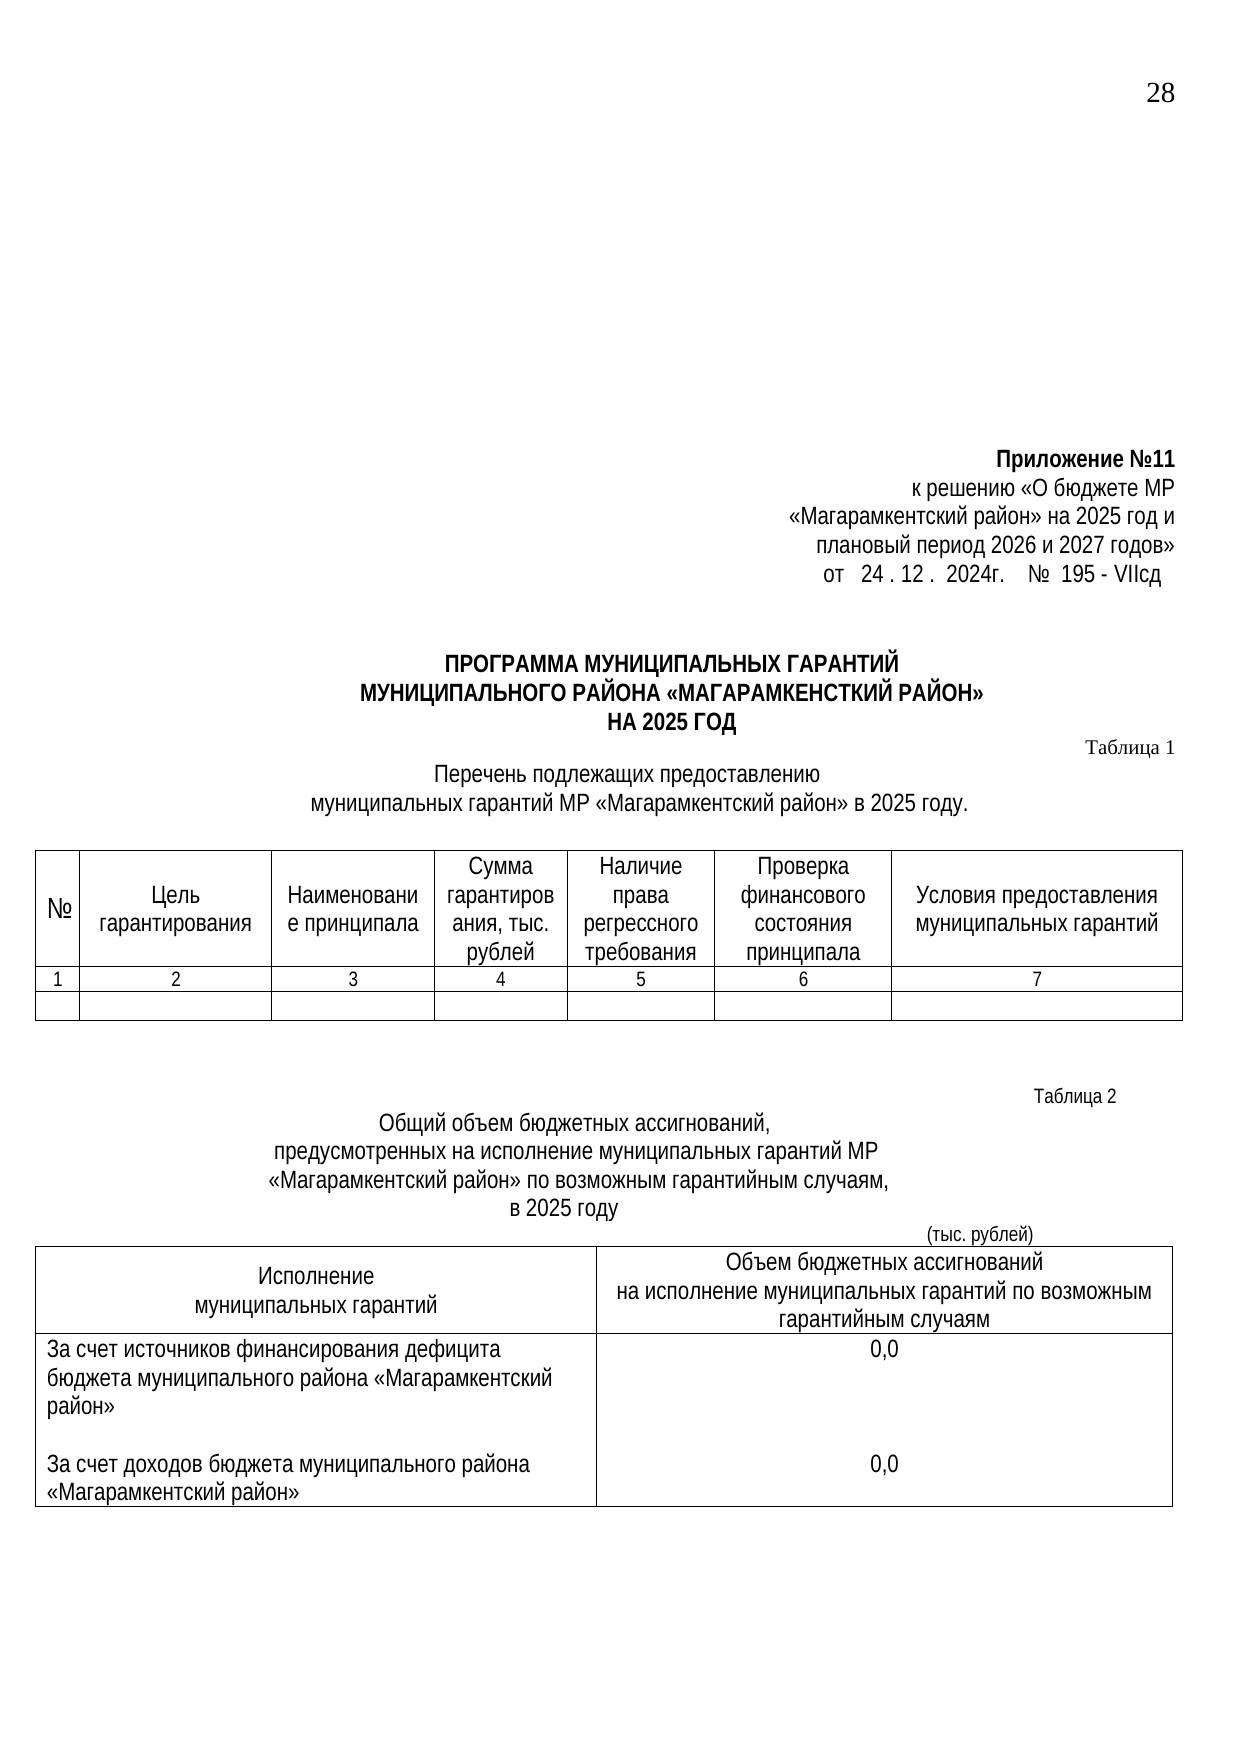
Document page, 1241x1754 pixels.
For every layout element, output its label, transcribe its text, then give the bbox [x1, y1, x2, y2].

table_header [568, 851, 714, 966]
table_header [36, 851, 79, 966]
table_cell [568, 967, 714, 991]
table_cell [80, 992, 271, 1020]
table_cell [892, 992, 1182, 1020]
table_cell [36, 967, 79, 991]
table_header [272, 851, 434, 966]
text НА 2025 ГОД [94, 707, 1175, 735]
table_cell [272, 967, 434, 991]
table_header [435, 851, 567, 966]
text Общий объем бюджетных ассигнований, [94, 1107, 1175, 1136]
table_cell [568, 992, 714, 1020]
text от 24 . 12 . 2024г. № 195 - VIIсд [94, 558, 1175, 587]
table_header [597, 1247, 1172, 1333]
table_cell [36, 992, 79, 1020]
text Таблица 1 [94, 735, 1175, 759]
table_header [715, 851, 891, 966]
text «Магарамкентский район» по возможным гарантийным случаям, [183, 1165, 1175, 1193]
text Перечень подлежащих предоставлению [94, 759, 1175, 788]
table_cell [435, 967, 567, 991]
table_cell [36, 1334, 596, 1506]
text предусмотренных на исполнение муниципальных гарантий МР [183, 1136, 1175, 1165]
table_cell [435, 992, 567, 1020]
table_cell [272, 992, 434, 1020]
text Таблица 2 [94, 1083, 1175, 1107]
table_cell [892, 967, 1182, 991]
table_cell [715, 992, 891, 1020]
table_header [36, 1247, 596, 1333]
text муниципальных гарантий МР «Магарамкентский район» в 2025 году. [94, 788, 1175, 817]
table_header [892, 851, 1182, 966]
text к решению «О бюджете МР «Магарамкентский район» на 2025 год и [94, 473, 1175, 530]
subtitle Приложение №11 [94, 444, 1175, 473]
text в 2025 году [94, 1193, 1175, 1222]
text МУНИЦИПАЛЬНОГО РАЙОНА «МАГАРАМКЕНСТКИЙ РАЙОН» [94, 678, 1175, 707]
text плановый период 2026 и 2027 годов» [94, 530, 1175, 558]
text ПРОГРАММА МУНИЦИПАЛЬНЫХ ГАРАНТИЙ [94, 649, 1175, 678]
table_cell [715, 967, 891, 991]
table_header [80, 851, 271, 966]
text (тыс. рублей) [94, 1222, 1175, 1246]
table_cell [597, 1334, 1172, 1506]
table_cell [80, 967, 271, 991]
